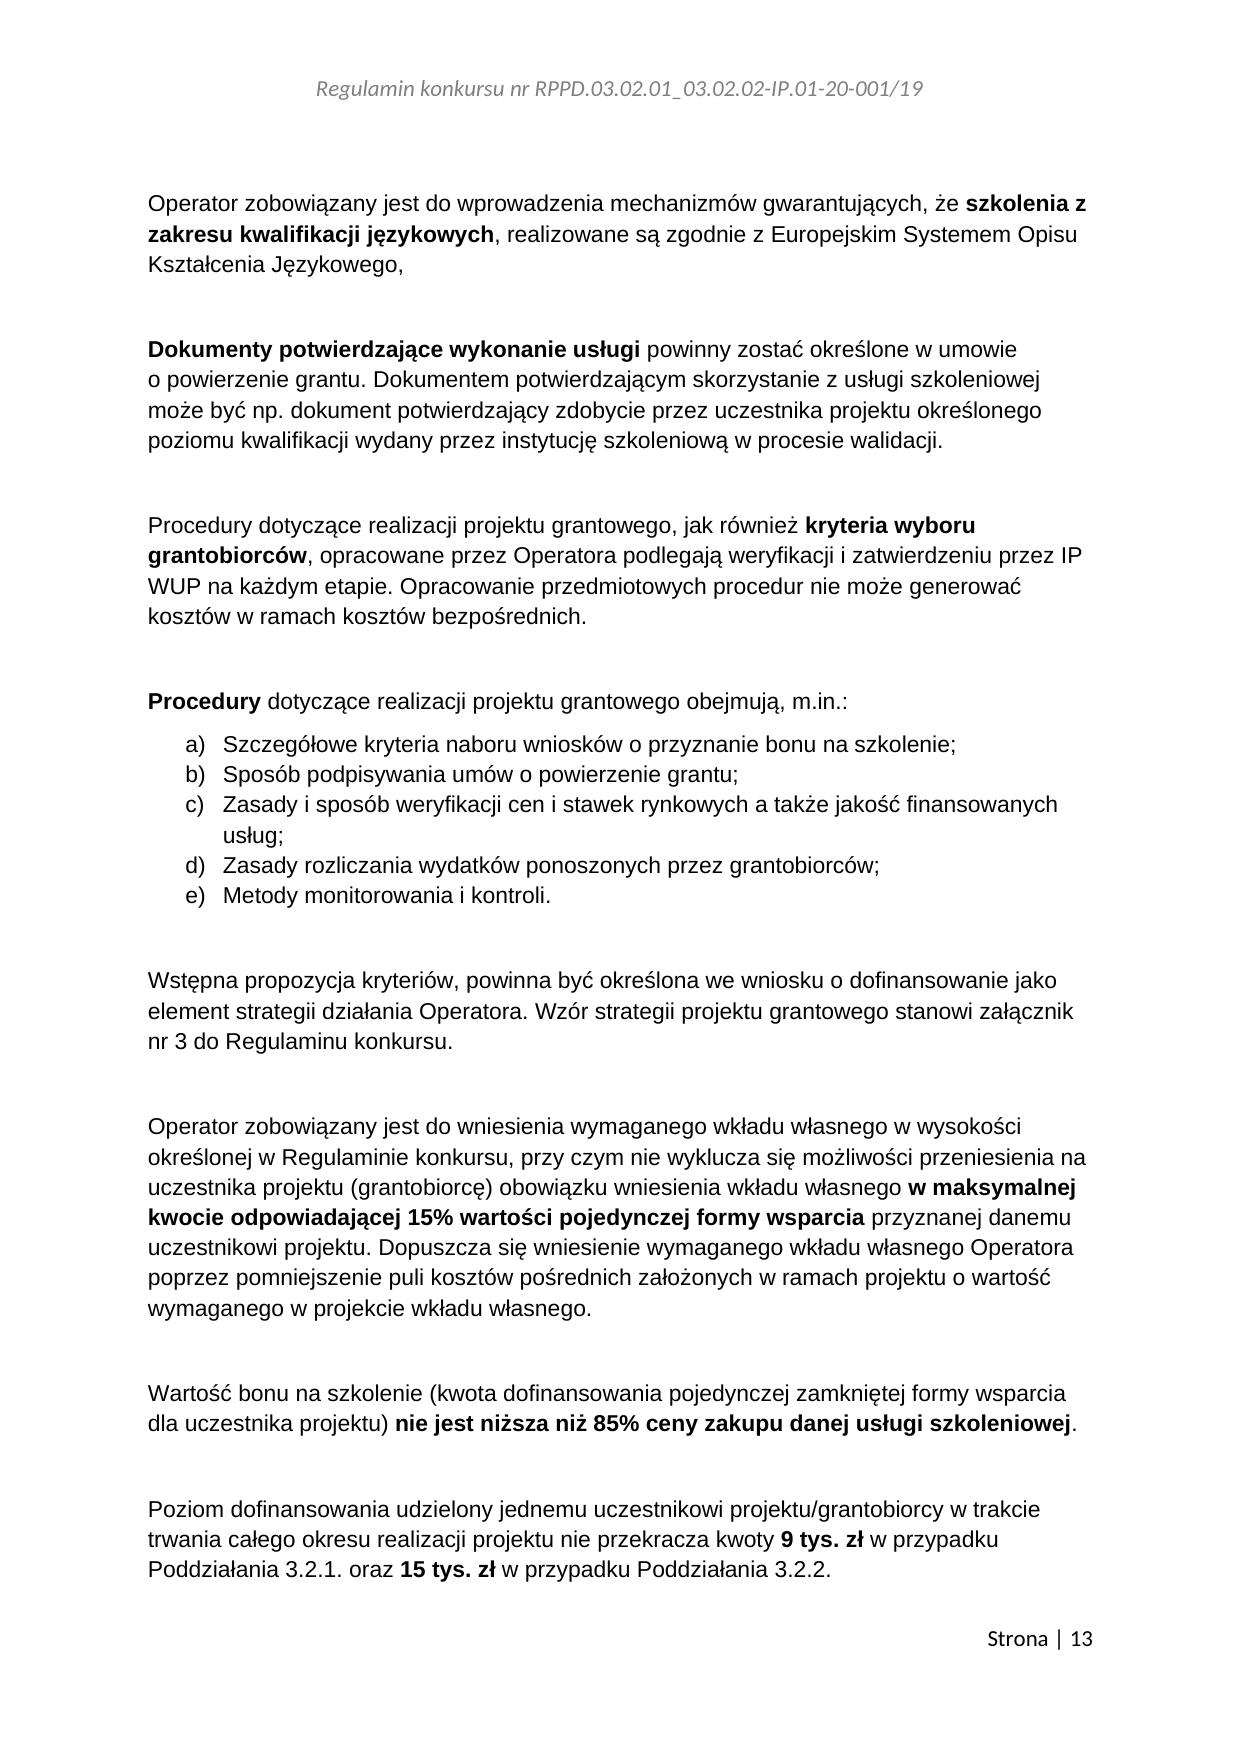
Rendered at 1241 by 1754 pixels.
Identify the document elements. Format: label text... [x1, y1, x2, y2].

list Zasady rozliczania wydatków ponoszonych przez grantobiorców; [185, 852, 1093, 878]
text Wartość bonu na szkolenie (kwota dofinansowania pojedynczej zamkniętej formy wsparcia dla uczestnika projektu) nie jest niższa niż 85% ceny zakupu danej usługi szkoleniowej. [148, 1380, 1093, 1436]
text Poziom dofinansowania udzielony jednemu uczestnikowi projektu/grantobiorcy w trakcie trwania całego okresu realizacji projektu nie przekracza kwoty 9 tys. zł w przypadku Poddziałania 3.2.1. oraz 15 tys. zł w przypadku Poddziałania 3.2.2. [148, 1496, 1093, 1582]
list Metody monitorowania i kontroli. [185, 882, 1093, 908]
list Szczegółowe kryteria naboru wniosków o przyznanie bonu na szkolenie; [185, 731, 1093, 757]
list Zasady i sposób weryfikacji cen i stawek rynkowych a także jakość finansowanych usług; [185, 791, 1093, 848]
list Sposób podpisywania umów o powierzenie grantu; [185, 761, 1093, 787]
text Wstępna propozycja kryteriów, powinna być określona we wniosku o dofinansowanie jako element strategii działania Operatora. Wzór strategii projektu grantowego stanowi załącznik nr 3 do Regulaminu konkursu. [148, 967, 1093, 1054]
text Operator zobowiązany jest do wniesienia wymaganego wkładu własnego w wysokości określonej w Regulaminie konkursu, przy czym nie wyklucza się możliwości przeniesienia na uczestnika projektu (grantobiorcę) obowiązku wniesienia wkładu własnego w maksymalnej kwocie odpowiadającej 15% wartości pojedynczej formy wsparcia przyznanej danemu uczestnikowi projektu. Dopuszcza się wniesienie wymaganego wkładu własnego Operatora poprzez pomniejszenie puli kosztów pośrednich założonych w ramach projektu o wartość wymaganego w projekcie wkładu własnego. [148, 1113, 1093, 1321]
text Procedury dotyczące realizacji projektu grantowego, jak również kryteria wyboru grantobiorców, opracowane przez Operatora podlegają weryfikacji i zatwierdzeniu przez IP WUP na każdym etapie. Opracowanie przedmiotowych procedur nie może generować kosztów w ramach kosztów bezpośrednich. [148, 512, 1093, 629]
text Procedury dotyczące realizacji projektu grantowego obejmują, m.in.: [148, 688, 1093, 714]
text Dokumenty potwierdzające wykonanie usługi powinny zostać określone w umowie o powierzenie grantu. Dokumentem potwierdzającym skorzystanie z usługi szkoleniowej może być np. dokument potwierdzający zdobycie przez uczestnika projektu określonego poziomu kwalifikacji wydany przez instytucję szkoleniową w procesie walidacji. [148, 336, 1093, 453]
text Operator zobowiązany jest do wprowadzenia mechanizmów gwarantujących, że szkolenia z zakresu kwalifikacji językowych, realizowane są zgodnie z Europejskim Systemem Opisu Kształcenia Językowego, [148, 190, 1093, 277]
